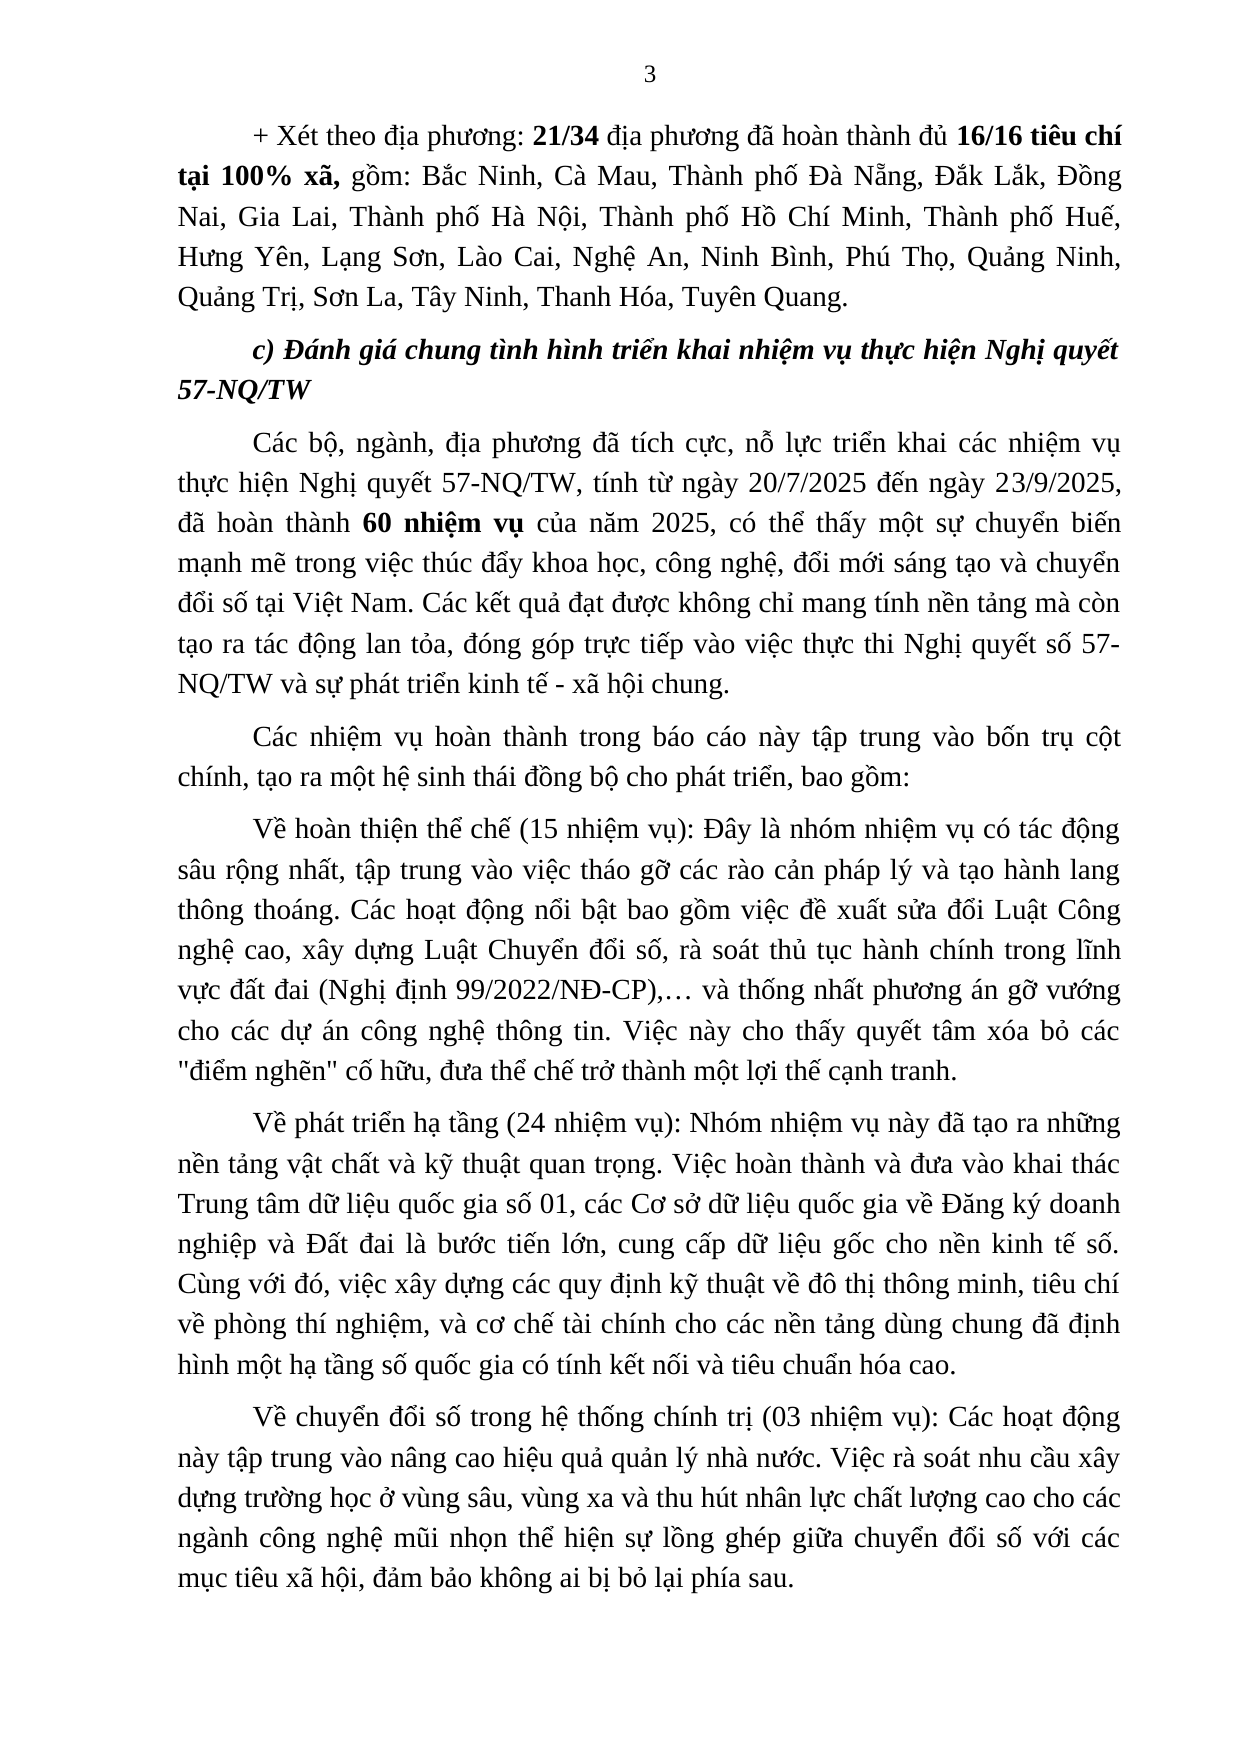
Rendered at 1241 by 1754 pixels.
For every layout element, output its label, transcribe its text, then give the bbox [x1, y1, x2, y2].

text c) Đánh giá chung tình hình triển khai nhiệm vụ thực hiện Nghị quyết 57-NQ/TW [177, 332, 1122, 406]
text Các bộ, ngành, địa phương đã tích cực, nỗ lực triển khai các nhiệm vụ thực hiện Nghị quyết 57-NQ/TW, tính từ ngày 20/7/2025 đến ngày 23/9/2025, đã hoàn thành 60 nhiệm vụ của năm 2025, có thể thấy một sự chuyển biến mạnh mẽ trong việc thúc đẩy khoa học, công nghệ, đổi mới sáng tạo và chuyển đổi số tại Việt Nam. Các kết quả đạt được không chỉ mang tính nền tảng mà còn tạo ra tác động lan tỏa, đóng góp trực tiếp vào việc thực thi Nghị quyết số 57-NQ/TW và sự phát triển kinh tế - xã hội chung. [177, 425, 1122, 699]
text Về phát triển hạ tầng (24 nhiệm vụ): Nhóm nhiệm vụ này đã tạo ra những nền tảng vật chất và kỹ thuật quan trọng. Việc hoàn thành và đưa vào khai thác Trung tâm dữ liệu quốc gia số 01, các Cơ sở dữ liệu quốc gia về Đăng ký doanh nghiệp và Đất đai là bước tiến lớn, cung cấp dữ liệu gốc cho nền kinh tế số. Cùng với đó, việc xây dựng các quy định kỹ thuật về đô thị thông minh, tiêu chí về phòng thí nghiệm, và cơ chế tài chính cho các nền tảng dùng chung đã định hình một hạ tầng số quốc gia có tính kết nối và tiêu chuẩn hóa cao. [177, 1106, 1122, 1380]
text Các nhiệm vụ hoàn thành trong báo cáo này tập trung vào bốn trụ cột chính, tạo ra một hệ sinh thái đồng bộ cho phát triển, bao gồm: [177, 719, 1122, 792]
text Về hoàn thiện thể chế (15 nhiệm vụ): Đây là nhóm nhiệm vụ có tác động sâu rộng nhất, tập trung vào việc tháo gỡ các rào cản pháp lý và tạo hành lang thông thoáng. Các hoạt động nổi bật bao gồm việc đề xuất sửa đổi Luật Công nghệ cao, xây dựng Luật Chuyển đổi số, rà soát thủ tục hành chính trong lĩnh vực đất đai (Nghị định 99/2022/NĐ-CP),… và thống nhất phương án gỡ vướng cho các dự án công nghệ thông tin. Việc này cho thấy quyết tâm xóa bỏ các "điểm nghẽn" cố hữu, đưa thể chế trở thành một lợi thế cạnh tranh. [177, 812, 1122, 1086]
text Về chuyển đổi số trong hệ thống chính trị (03 nhiệm vụ): Các hoạt động này tập trung vào nâng cao hiệu quả quản lý nhà nước. Việc rà soát nhu cầu xây dựng trường học ở vùng sâu, vùng xa và thu hút nhân lực chất lượng cao cho các ngành công nghệ mũi nhọn thể hiện sự lồng ghép giữa chuyển đổi số với các mục tiêu xã hội, đảm bảo không ai bị bỏ lại phía sau. [177, 1399, 1122, 1594]
text + Xét theo địa phương: 21/34 địa phương đã hoàn thành đủ 16/16 tiêu chí tại 100% xã, gồm: Bắc Ninh, Cà Mau, Thành phố Đà Nẵng, Đắk Lắk, Đồng Nai, Gia Lai, Thành phố Hà Nội, Thành phố Hồ Chí Minh, Thành phố Huế, Hưng Yên, Lạng Sơn, Lào Cai, Nghệ An, Ninh Bình, Phú Thọ, Quảng Ninh, Quảng Trị, Sơn La, Tây Ninh, Thanh Hóa, Tuyên Quang. [177, 118, 1122, 313]
